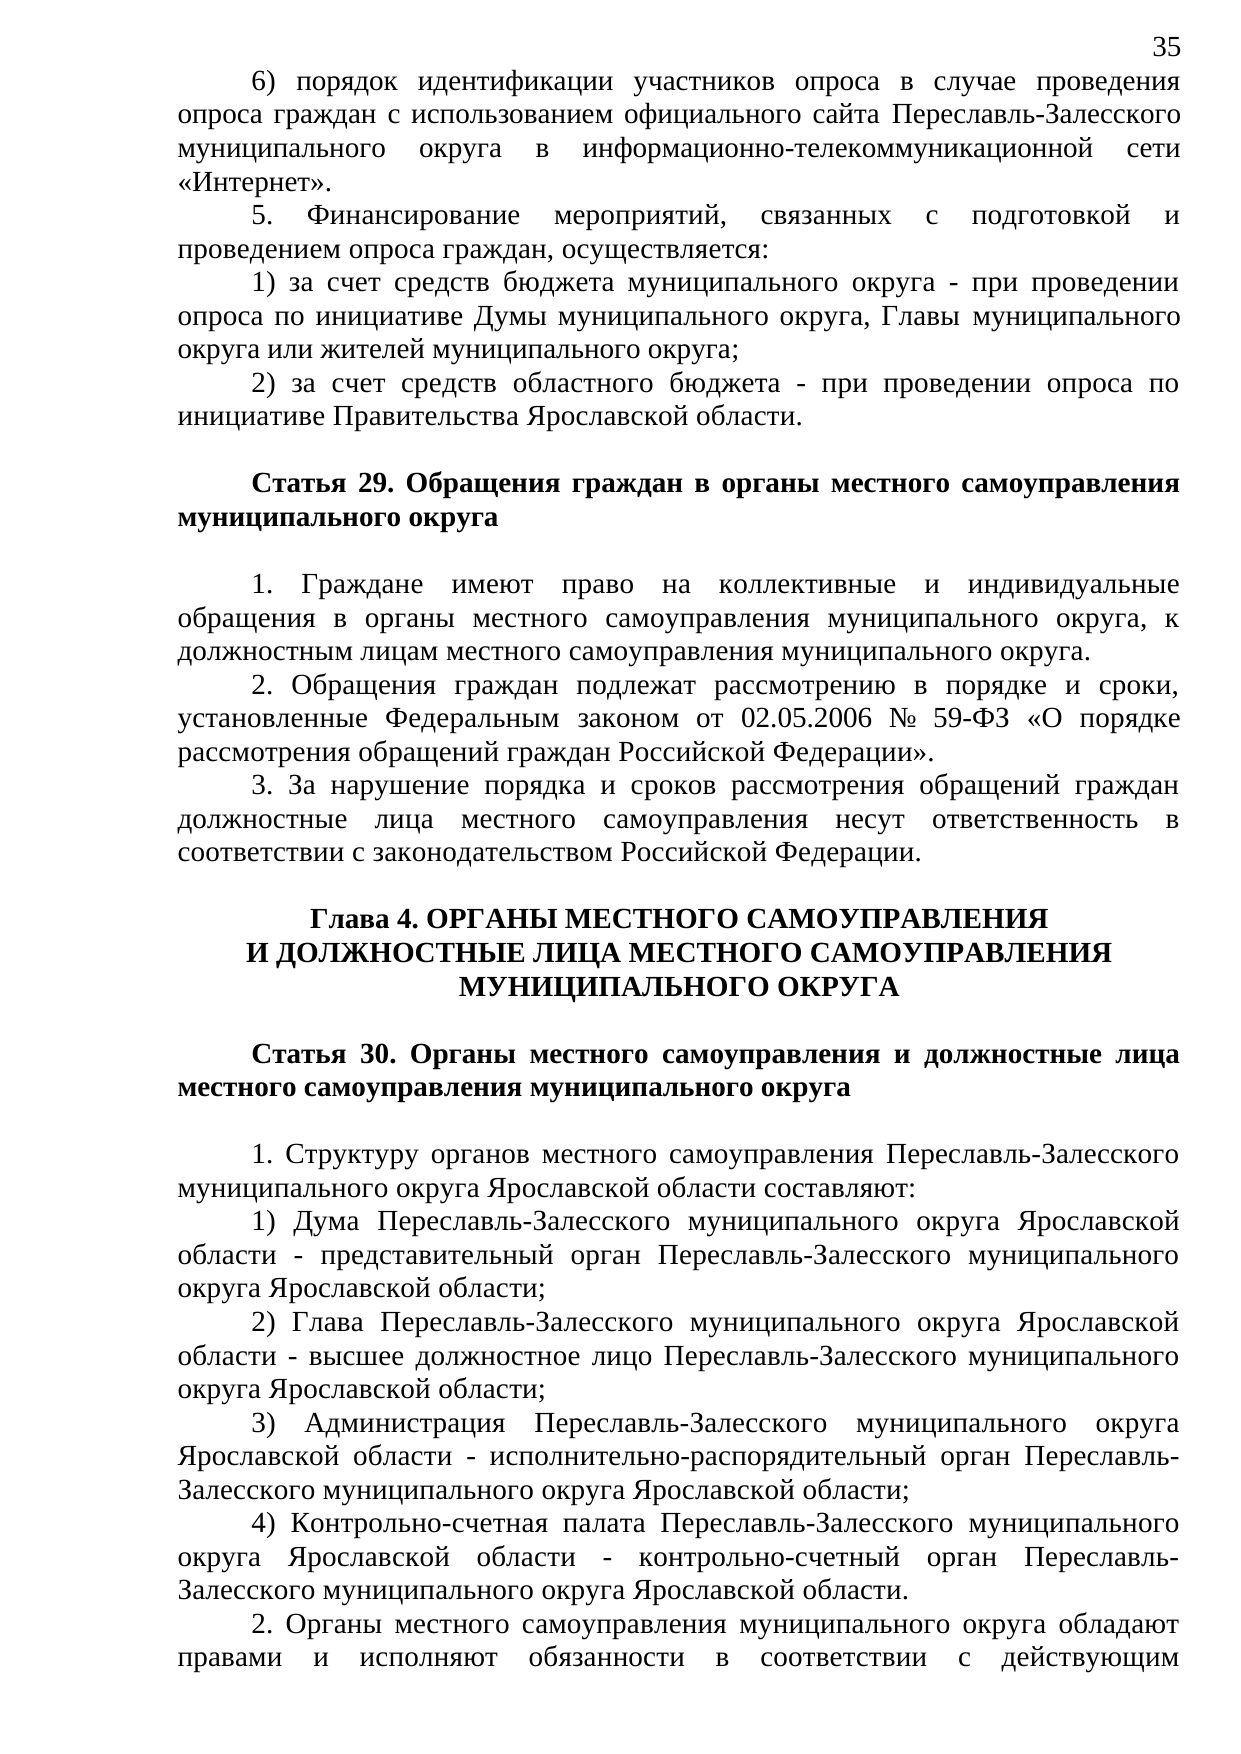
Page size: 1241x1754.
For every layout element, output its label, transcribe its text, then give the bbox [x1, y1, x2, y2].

text 3. За нарушение порядка и сроков рассмотрения обращений граждан должностные лица местного самоуправления несут ответственность в соответствии с законодательством Российской Федерации. [177, 767, 1181, 868]
text 2) за счет средств областного бюджета - при проведении опроса по инициативе Правительства Ярославской области. [177, 365, 1181, 432]
text 4) Контрольно-счетная палата Переславль-Залесского муниципального округа Ярославской области - контрольно-счетный орган Переславль-Залесского муниципального округа Ярославской области. [177, 1505, 1181, 1606]
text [177, 1606, 1181, 1673]
text 3) Администрация Переславль-Залесского муниципального округа Ярославской области - исполнительно-распорядительный орган Переславль-Залесского муниципального округа Ярославской области; [177, 1405, 1181, 1505]
text Статья 29. Обращения граждан в органы местного самоуправления муниципального округа [177, 466, 1181, 533]
text 1) Дума Переславль-Залесского муниципального округа Ярославской области - представительный орган Переславль-Залесского муниципального округа Ярославской области; [177, 1203, 1181, 1304]
text 2) Глава Переславль-Залесского муниципального округа Ярославской области - высшее должностное лицо Переславль-Залесского муниципального округа Ярославской области; [177, 1304, 1181, 1405]
text 5. Финансирование мероприятий, связанных с подготовкой и проведением опроса граждан, осуществляется: [177, 197, 1181, 264]
text 6) порядок идентификации участников опроса в случае проведения опроса граждан с использованием официального сайта Переславль-Залесского муниципального округа в информационно-телекоммуникационной сети «Интернет». [177, 63, 1181, 197]
text Глава 4. ОРГАНЫ МЕСТНОГО САМОУПРАВЛЕНИЯ [177, 902, 1181, 935]
text 2. Обращения граждан подлежат рассмотрению в порядке и сроки, установленные Федеральным законом от 02.05.2006 № 59-ФЗ «О порядке рассмотрения обращений граждан Российской Федерации». [177, 667, 1181, 767]
text И ДОЛЖНОСТНЫЕ ЛИЦА МЕСТНОГО САМОУПРАВЛЕНИЯ [177, 935, 1181, 969]
text 1. Граждане имеют право на коллективные и индивидуальные обращения в органы местного самоуправления муниципального округа, к должностным лицам местного самоуправления муниципального округа. [177, 566, 1181, 667]
text МУНИЦИПАЛЬНОГО ОКРУГА [177, 969, 1181, 1002]
text 1) за счет средств бюджета муниципального округа - при проведении опроса по инициативе Думы муниципального округа, Главы муниципального округа или жителей муниципального округа; [177, 264, 1181, 365]
text 1. Структуру органов местного самоуправления Переславль-Залесского муниципального округа Ярославской области составляют: [177, 1136, 1181, 1203]
text Статья 30. Органы местного самоуправления и должностные лица местного самоуправления муниципального округа [177, 1036, 1181, 1103]
